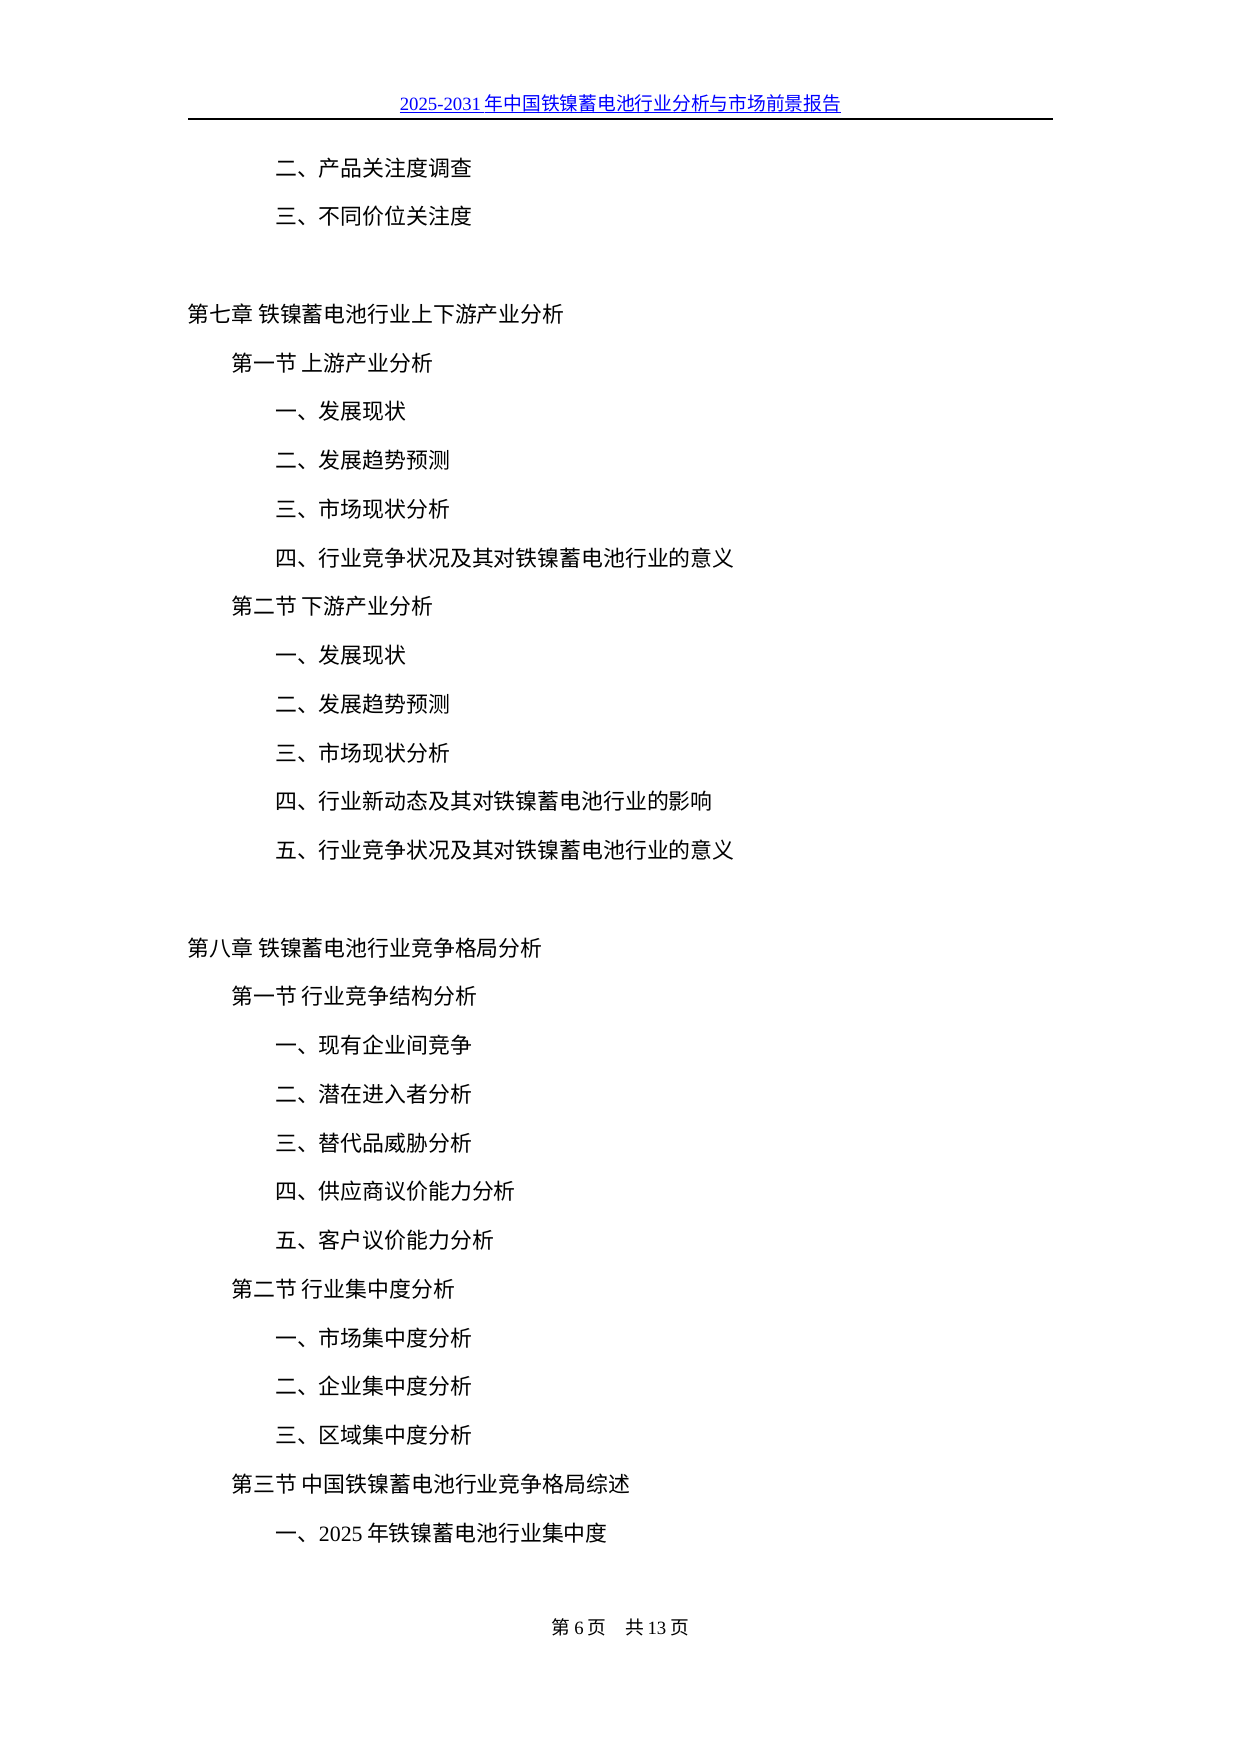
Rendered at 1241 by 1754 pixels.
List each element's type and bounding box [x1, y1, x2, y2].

text [187, 150, 1053, 1548]
